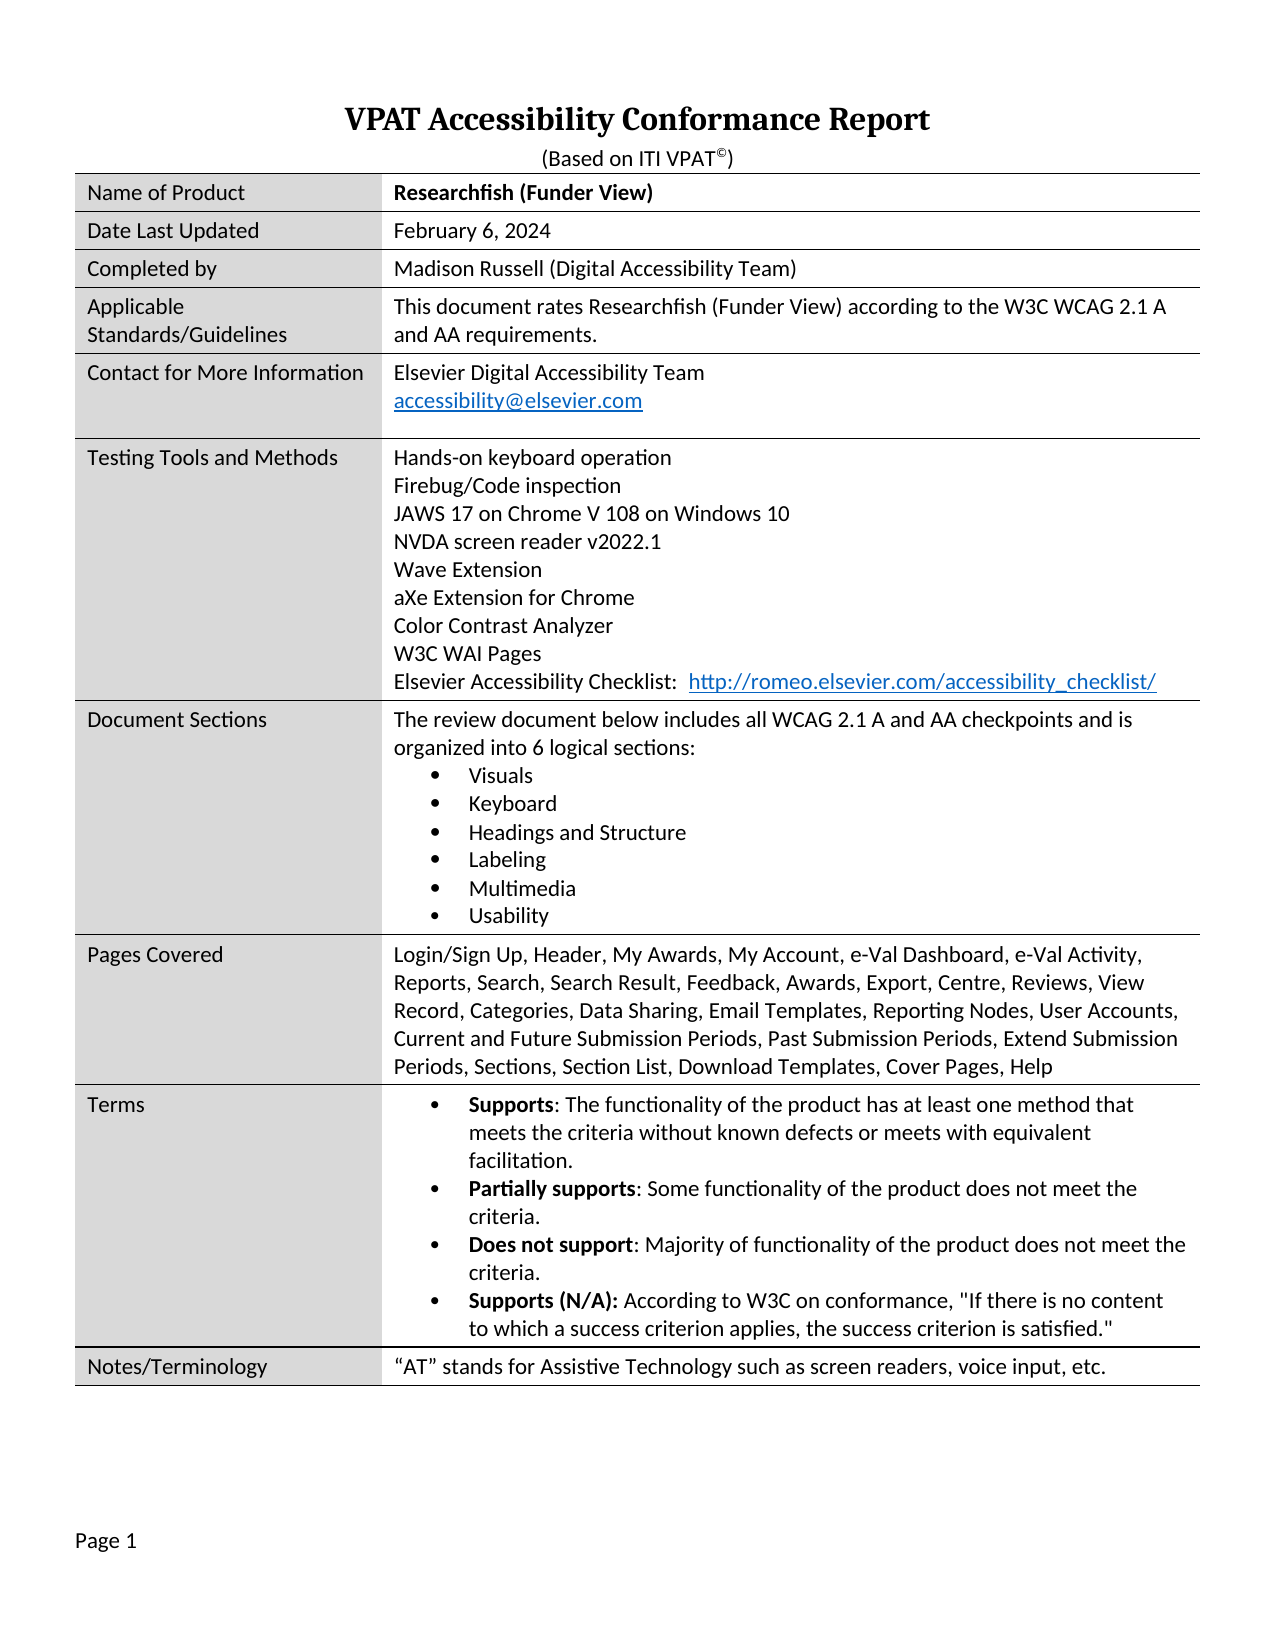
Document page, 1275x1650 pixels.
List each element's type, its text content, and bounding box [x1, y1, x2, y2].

table_cell February 6, 2024 [382, 212, 1200, 249]
table_cell Login/Sign Up, Header, My Awards, My Account, e-Val Dashboard, e-Val Activity, Reports, Search, Search Result, Feedback, Awards, Export, Centre, Reviews, View Record, Categories, Data Sharing, Email Templates, Reporting Nodes, User Accounts, Current and Future Submission Periods, Past Submission Periods, Extend Submission Periods, Sections, Section List, Download Templates, Cover Pages, Help [382, 935, 1200, 1084]
table_cell Pages Covered [75, 935, 382, 1084]
table_cell Date Last Updated [75, 212, 382, 249]
table_cell “AT” stands for Assistive Technology such as screen readers, voice input, etc. [382, 1348, 1200, 1385]
table_cell The review document below includes all WCAG 2.1 A and AA checkpoints and is organized into 6 logical sections: Visuals Keyboard Headings and Structure Labeling Multimedia Usability [382, 701, 1200, 934]
table_header Name of Product [75, 174, 382, 211]
table_cell Madison Russell (Digital Accessibility Team) [382, 250, 1200, 287]
table_cell Applicable Standards/Guidelines [75, 288, 382, 353]
text (Based on ITI VPAT©) [75, 144, 1200, 173]
table_cell Hands-on keyboard operation Firebug/Code inspection JAWS 17 on Chrome V 108 on Windows 10 NVDA screen reader v2022.1 Wave Extension aXe Extension for Chrome Color Contrast Analyzer W3C WAI Pages Elsevier Accessibility Checklist: http://romeo.elsevier.com/accessibility_checklist/ [382, 439, 1200, 700]
table_cell Testing Tools and Methods [75, 439, 382, 700]
table_cell Document Sections [75, 701, 382, 934]
table_cell Contact for More Information [75, 354, 382, 438]
table_cell Notes/Terminology [75, 1348, 382, 1385]
table_cell Completed by [75, 250, 382, 287]
table_cell Terms [75, 1085, 382, 1346]
table_cell This document rates Researchfish (Funder View) according to the W3C WCAG 2.1 A and AA requirements. [382, 288, 1200, 353]
title VPAT Accessibility Conformance Report [75, 100, 1200, 138]
table_cell Supports: The functionality of the product has at least one method that meets the criteria without known defects or meets with equivalent facilitation. Partially supports: Some functionality of the product does not meet the criteria. Does not support: Majority of functionality of the product does not meet the criteria. Supports (N/A): According to W3C on conformance, "If there is no content to which a success criterion applies, the success criterion is satisfied." [382, 1085, 1200, 1346]
table_cell Elsevier Digital Accessibility Team accessibility@elsevier.com [382, 354, 1200, 438]
table_header Researchfish (Funder View) [382, 174, 1200, 211]
